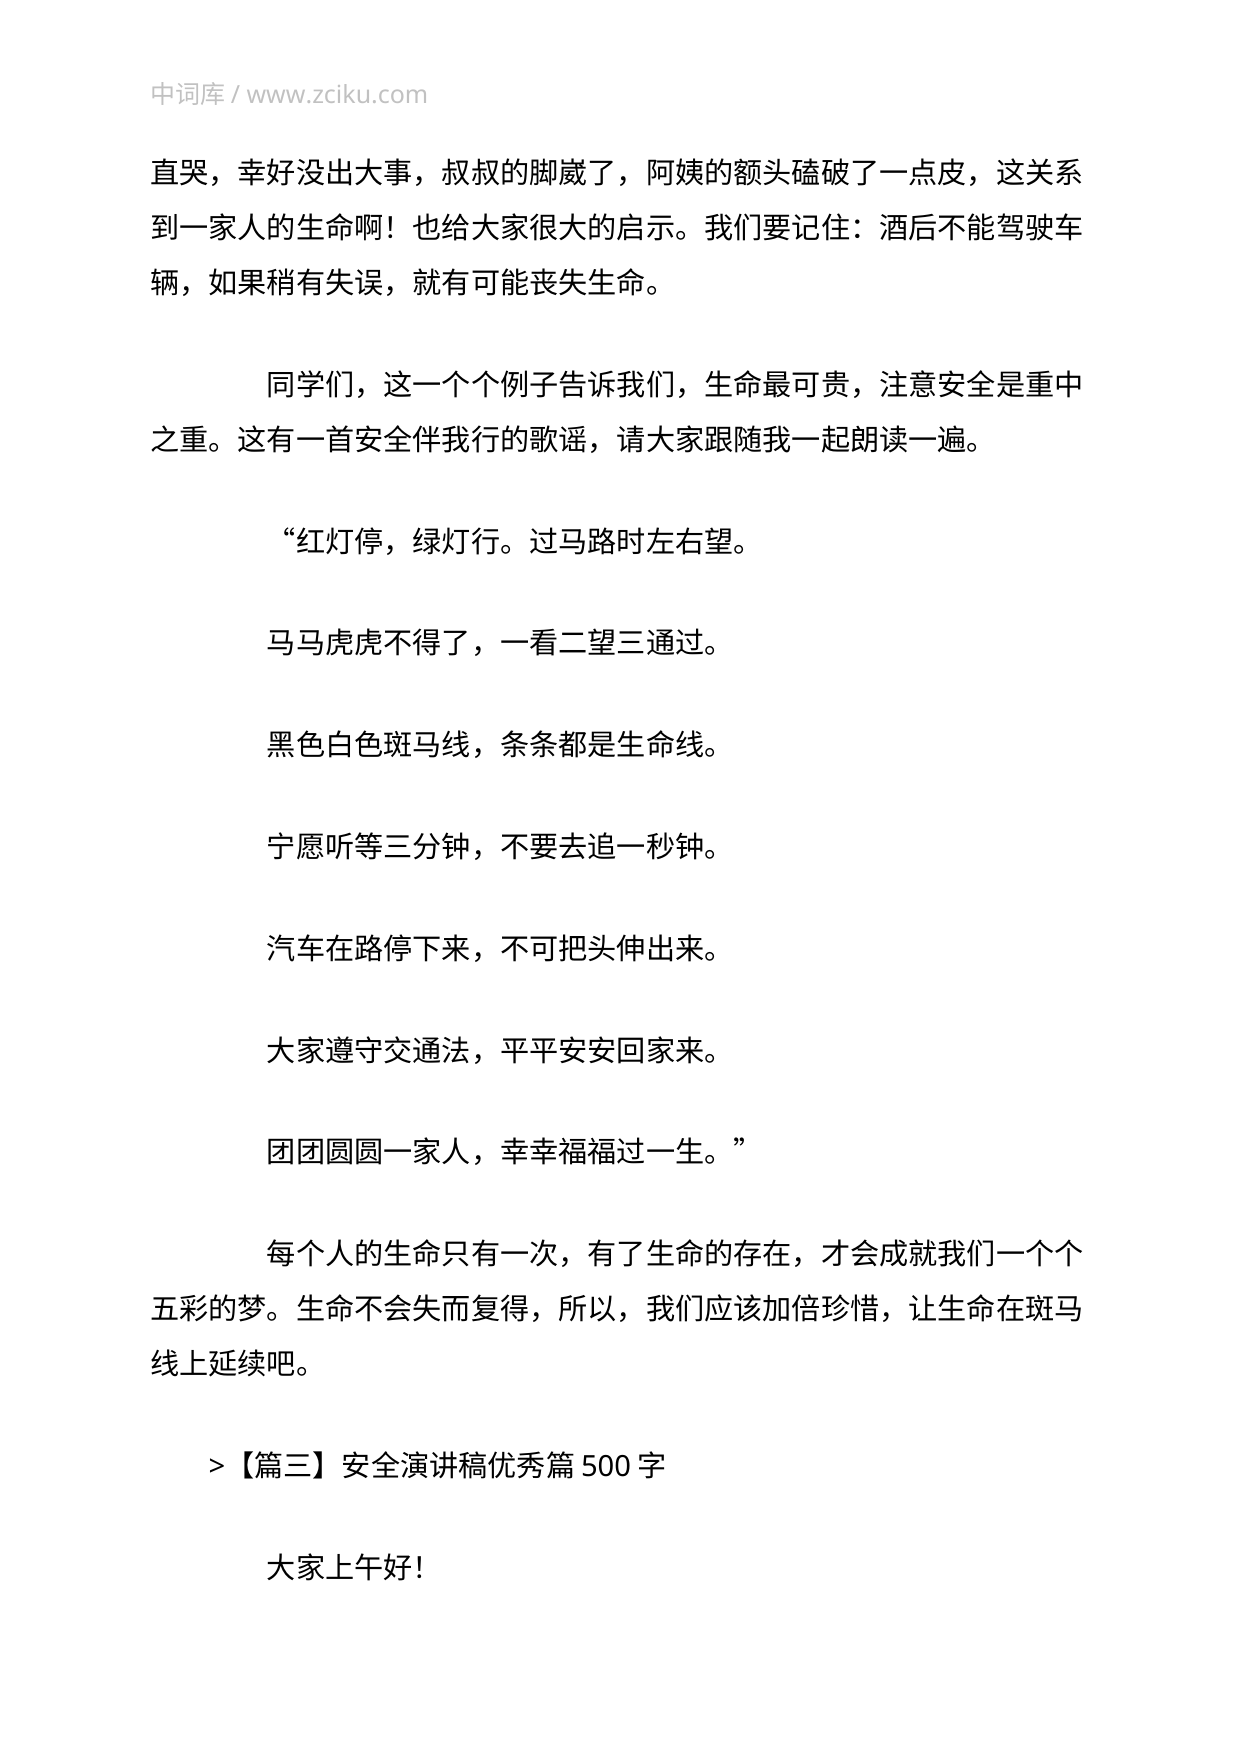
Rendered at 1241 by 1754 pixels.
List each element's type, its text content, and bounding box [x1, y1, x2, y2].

text 宁愿听等三分钟，不要去追一秒钟。 [150, 823, 1090, 866]
text 黑色白色斑马线，条条都是生命线。 [150, 722, 1090, 764]
text 汽车在路停下来，不可把头伸出来。 [150, 925, 1090, 968]
text 大家上午好！ [150, 1544, 1090, 1586]
text 同学们，这一个个例子告诉我们，生命最可贵，注意安全是重中之重。这有一首安全伴我行的歌谣，请大家跟随我一起朗读一遍。 [150, 362, 1090, 459]
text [150, 150, 1090, 302]
text 马马虎虎不得了，一看二望三通过。 [150, 620, 1090, 662]
text 每个人的生命只有一次，有了生命的存在，才会成就我们一个个五彩的梦。生命不会失而复得，所以，我们应该加倍珍惜，让生命在斑马线上延续吧。 [150, 1231, 1090, 1383]
text “红灯停，绿灯行。过马路时左右望。 [150, 518, 1090, 561]
text 大家遵守交通法，平平安安回家来。 [150, 1027, 1090, 1069]
text >【篇三】安全演讲稿优秀篇500字 [150, 1442, 1090, 1484]
text 团团圆圆一家人，幸幸福福过一生。” [150, 1129, 1090, 1171]
